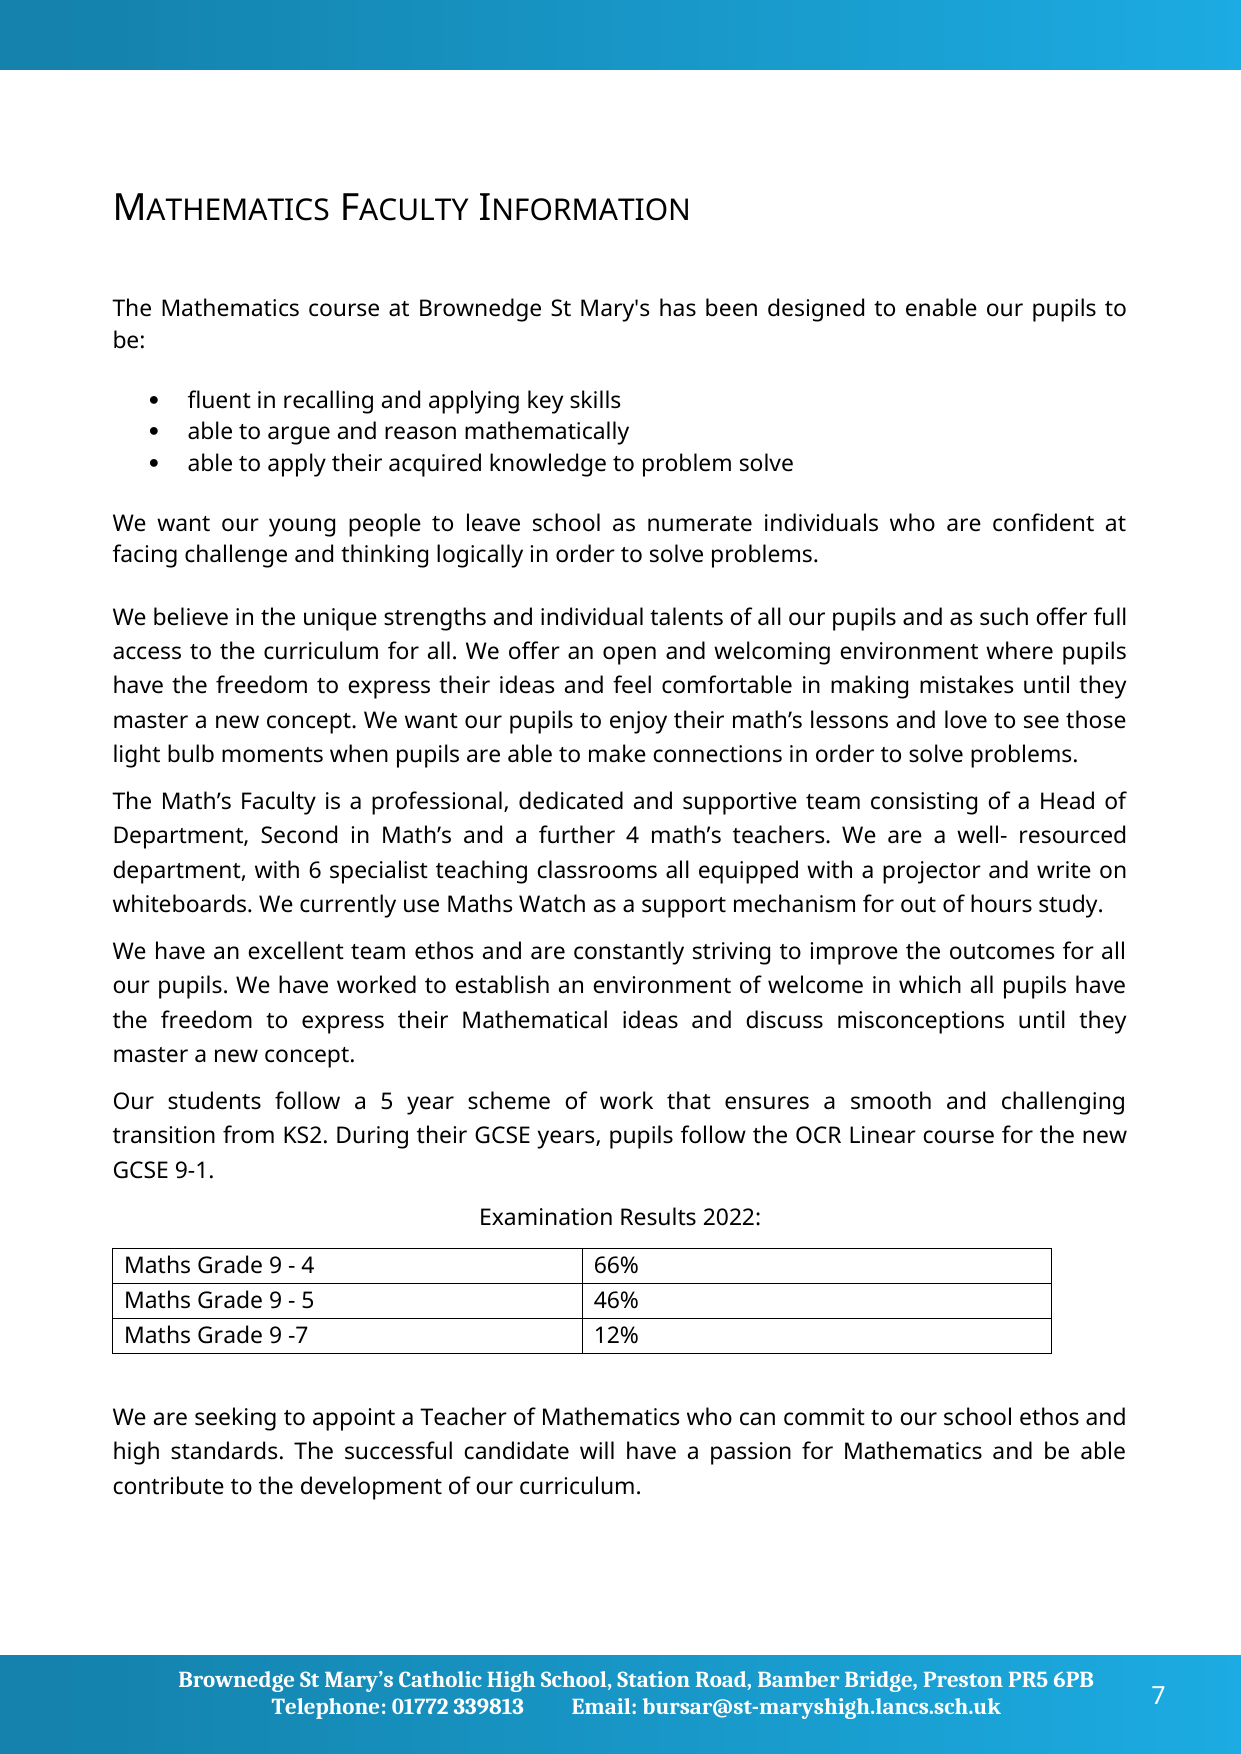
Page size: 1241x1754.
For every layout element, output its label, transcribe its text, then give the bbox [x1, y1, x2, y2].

list able to argue and reason mathematically [150, 415, 1128, 447]
text We are seeking to appoint a Teacher of Mathematics who can commit to our school ethos and high standards. The successful candidate will have a passion for Mathematics and be able contribute to the development of our curriculum. [112, 1401, 1128, 1501]
text We have an excellent team ethos and are constantly striving to improve the outcomes for all our pupils. We have worked to establish an environment of welcome in which all pupils have the freedom to express their Mathematical ideas and discuss misconceptions until they master a new concept. [112, 935, 1128, 1069]
table_header 66% [583, 1249, 1051, 1283]
text Our students follow a 5 year scheme of work that ensures a smooth and challenging transition from KS2. During their GCSE years, pupils follow the OCR Linear course for the new GCSE 9-1. [112, 1085, 1128, 1185]
table_cell 46% [583, 1284, 1051, 1318]
text The Mathematics course at Brownedge St Mary's has been designed to enable our pupils to be: [112, 292, 1128, 355]
table_cell Maths Grade 9 -7 [113, 1319, 582, 1353]
text Mathematics Faculty Information [112, 180, 1128, 231]
text The Math’s Faculty is a professional, dedicated and supportive team consisting of a Head of Department, Second in Math’s and a further 4 math’s teachers. We are a well- resourced department, with 6 specialist teaching classrooms all equipped with a projector and write on whiteboards. We currently use Maths Watch as a support mechanism for out of hours study. [112, 785, 1128, 919]
text Examination Results 2022: [112, 1201, 1128, 1232]
text We believe in the unique strengths and individual talents of all our pupils and as such offer full access to the curriculum for all. We offer an open and welcoming environment where pupils have the freedom to express their ideas and feel comfortable in making mistakes until they master a new concept. We want our pupils to enjoy their math’s lessons and love to see those light bulb moments when pupils are able to make connections in order to solve problems. [112, 601, 1128, 769]
table_header Maths Grade 9 - 4 [113, 1249, 582, 1283]
table_cell Maths Grade 9 - 5 [113, 1284, 582, 1318]
table_cell 12% [583, 1319, 1051, 1353]
list able to apply their acquired knowledge to problem solve [150, 447, 1128, 478]
list fluent in recalling and applying key skills [150, 384, 1128, 415]
text We want our young people to leave school as numerate individuals who are confident at facing challenge and thinking logically in order to solve problems. [112, 507, 1128, 569]
